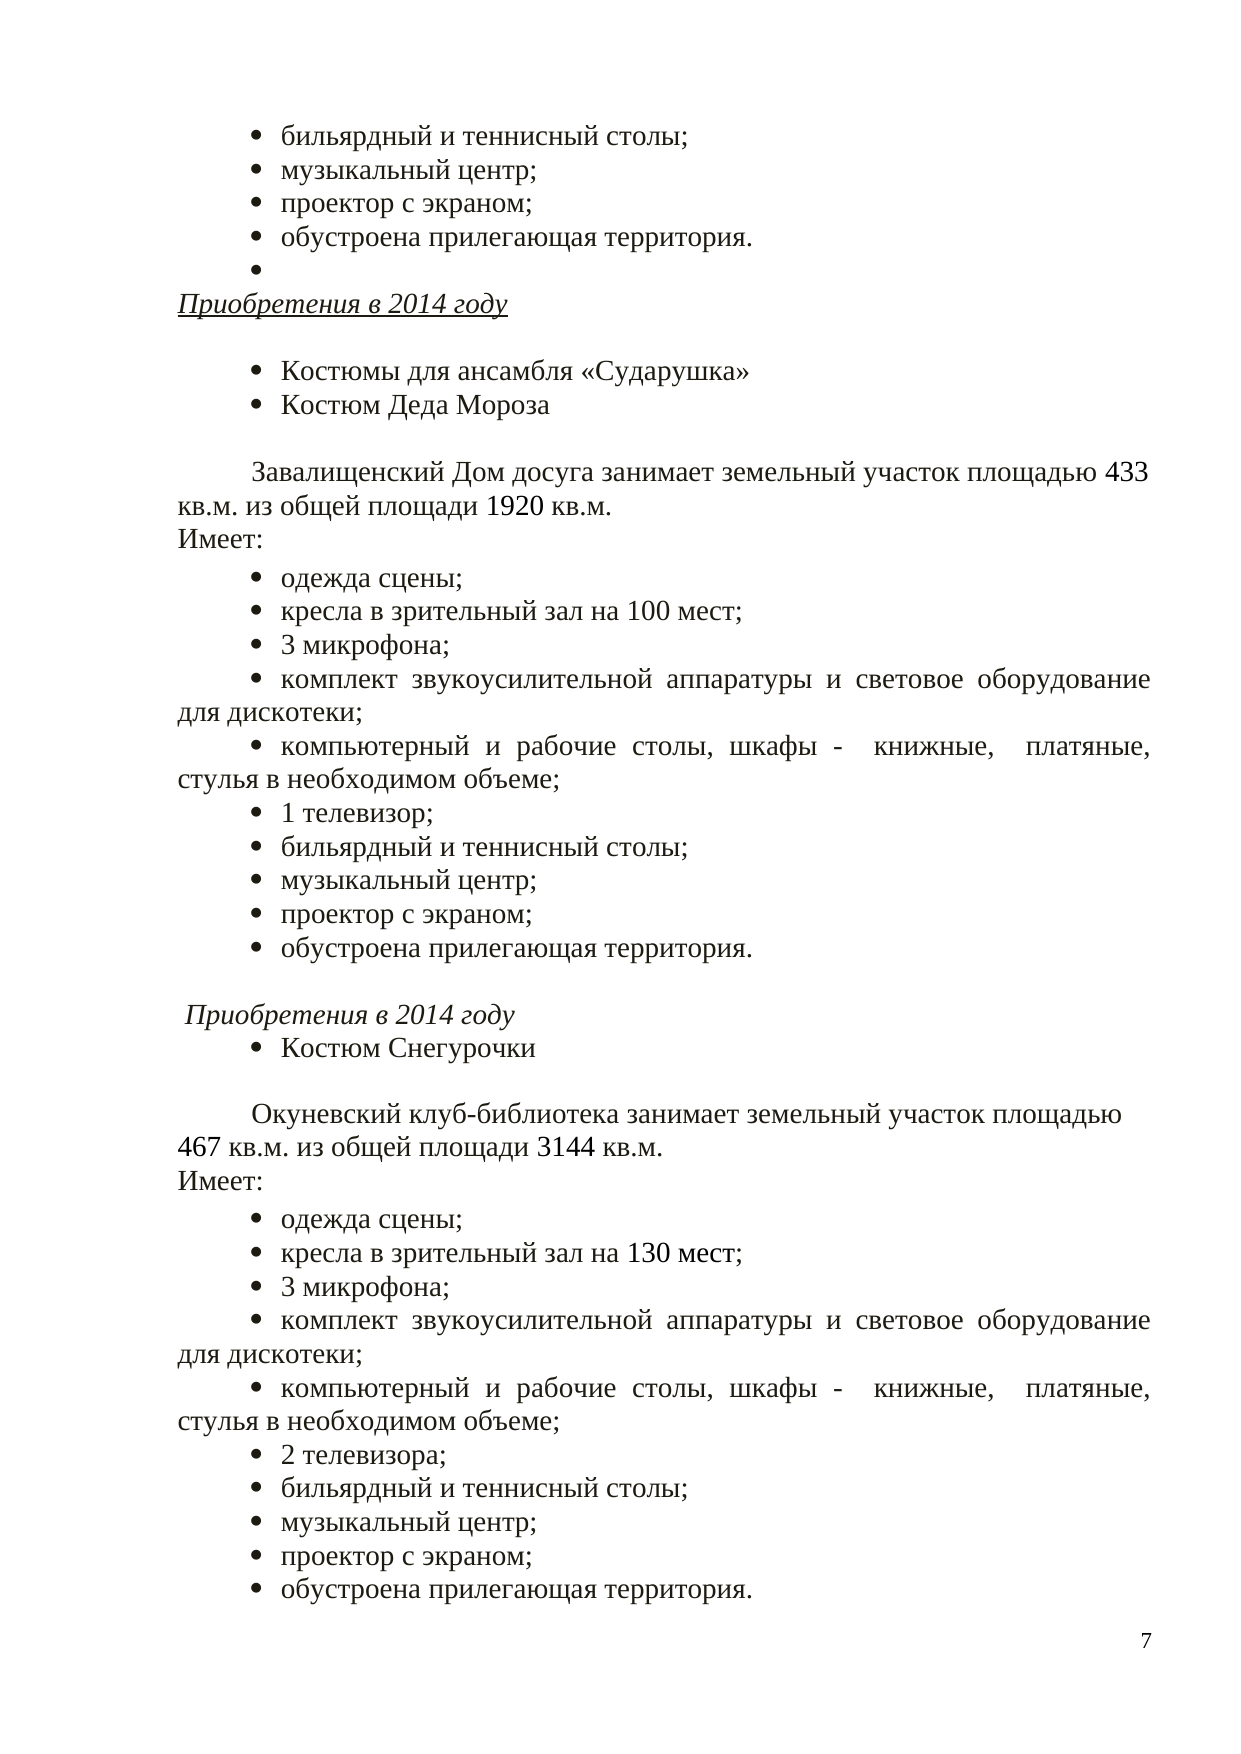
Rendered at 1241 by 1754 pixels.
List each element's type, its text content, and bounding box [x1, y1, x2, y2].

list музыкальный центр; [177, 1504, 1152, 1538]
list проектор с экраном; [177, 1538, 1152, 1571]
list бильярдный и теннисный столы; [177, 829, 1152, 862]
text Имеет: [177, 521, 1152, 555]
text Окуневский клуб-библиотека занимает земельный участок площадью 467 кв.м. из общей площади 3144 кв.м. [177, 1096, 1152, 1163]
list бильярдный и теннисный столы; [177, 1471, 1152, 1504]
list компьютерный и рабочие столы, шкафы - книжные, платяные, стулья в необходимом объеме; [177, 728, 1152, 795]
list 2 телевизора; [177, 1437, 1152, 1471]
list Костюм Деда Мороза [177, 387, 1152, 421]
list проектор с экраном; [177, 185, 1152, 219]
list комплект звукоусилительной аппаратуры и световое оборудование для дискотеки; [177, 1302, 1152, 1370]
list музыкальный центр; [177, 862, 1152, 896]
list музыкальный центр; [177, 152, 1152, 185]
list бильярдный и теннисный столы; [177, 118, 1152, 152]
list проектор с экраном; [177, 896, 1152, 930]
list комплект звукоусилительной аппаратуры и световое оборудование для дискотеки; [177, 661, 1152, 728]
list обустроена прилегающая территория. [177, 930, 1152, 963]
list Костюм Снегурочки [177, 1031, 1152, 1064]
list обустроена прилегающая территория. [177, 1571, 1152, 1605]
list обустроена прилегающая территория. [177, 219, 1152, 253]
list кресла в зрительный зал на 100 мест; [177, 593, 1152, 627]
text Приобретения в 2014 году [177, 286, 1152, 320]
text Завалищенский Дом досуга занимает земельный участок площадью 433 кв.м. из общей площади 1920 кв.м. [177, 454, 1152, 521]
list кресла в зрительный зал на 130 мест; [177, 1235, 1152, 1269]
list Костюмы для ансамбля «Сударушка» [177, 353, 1152, 387]
text Имеет: [177, 1163, 1152, 1197]
list 3 микрофона; [177, 1269, 1152, 1302]
list одежда сцены; [177, 1202, 1152, 1235]
list 1 телевизор; [177, 795, 1152, 829]
list 3 микрофона; [177, 627, 1152, 661]
text Приобретения в 2014 году [177, 997, 1152, 1031]
list компьютерный и рабочие столы, шкафы - книжные, платяные, стулья в необходимом объеме; [177, 1370, 1152, 1437]
list одежда сцены; [177, 560, 1152, 593]
